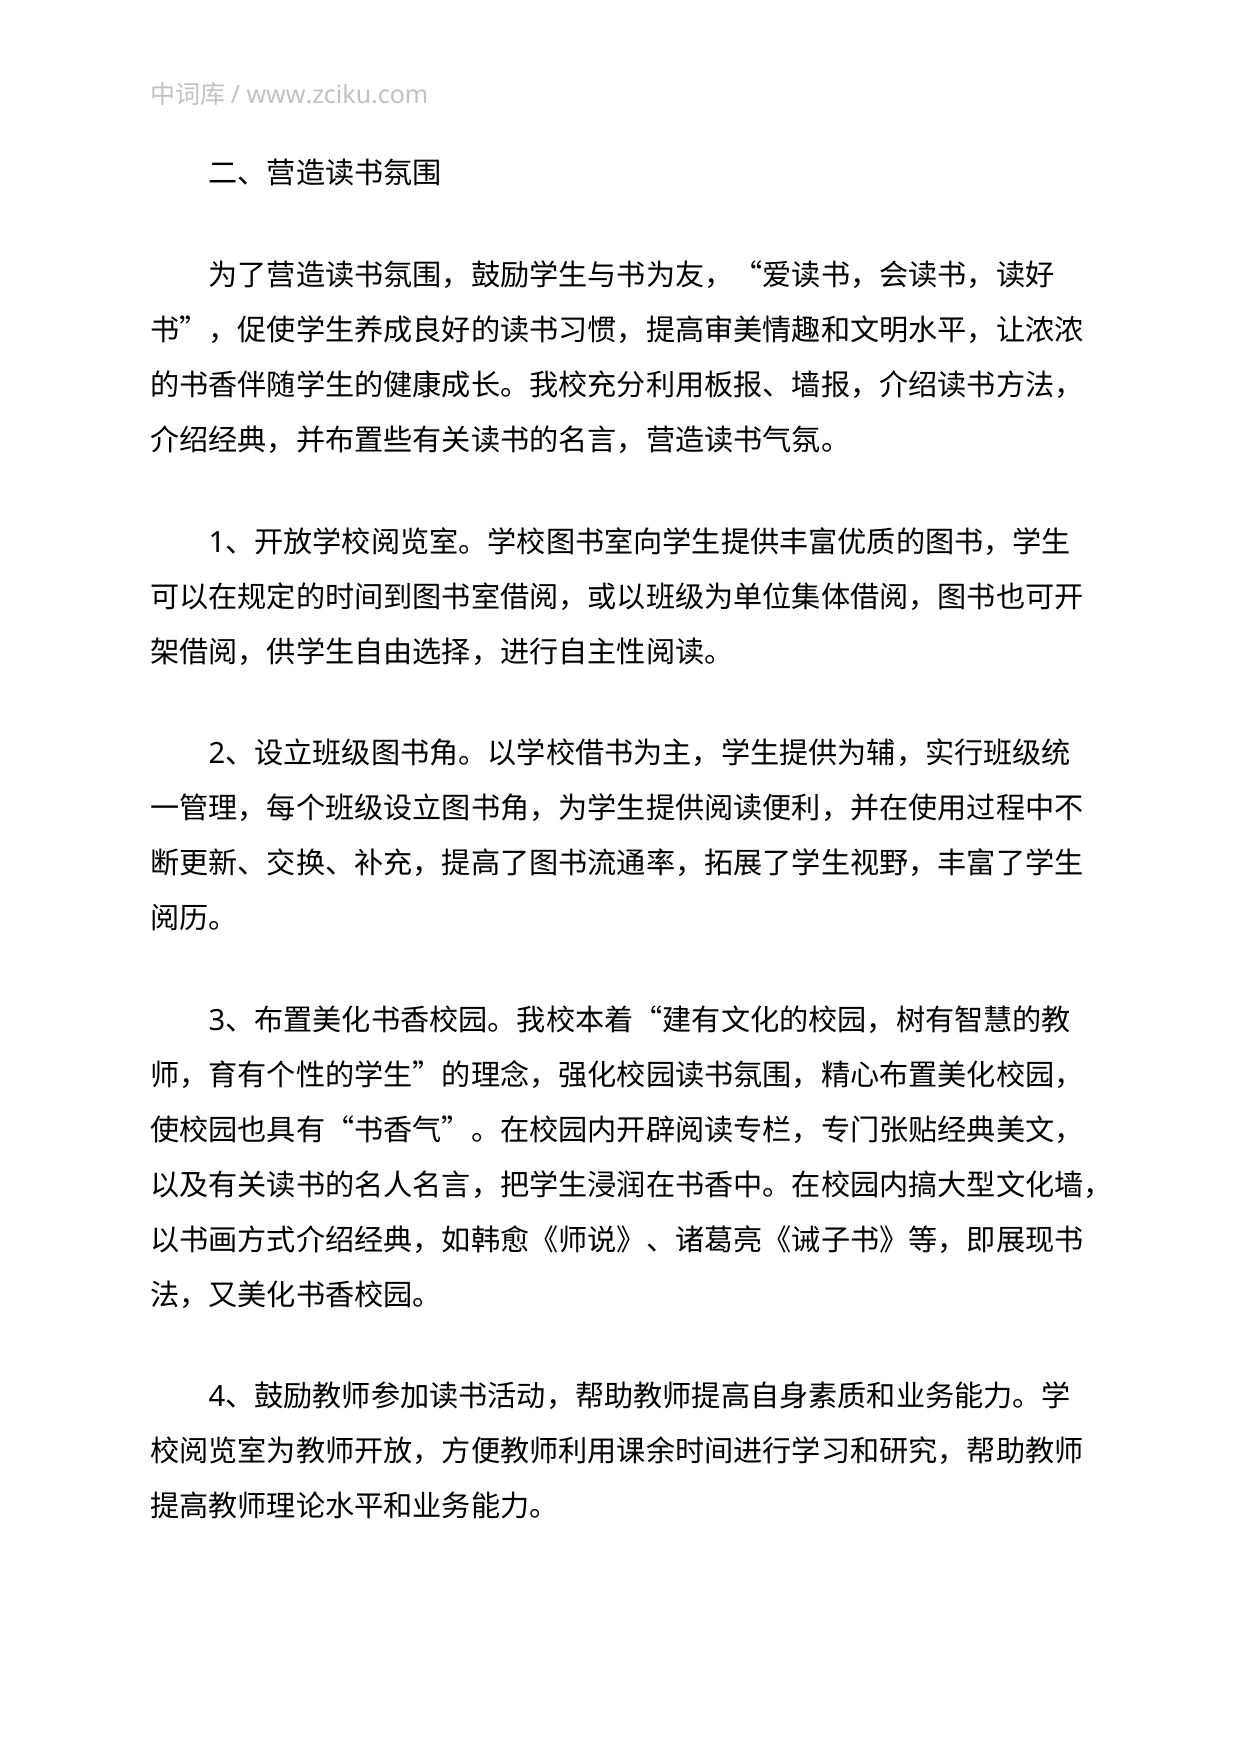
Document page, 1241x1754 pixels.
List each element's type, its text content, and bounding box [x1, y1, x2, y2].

text 2、设立班级图书角。以学校借书为主，学生提供为辅，实行班级统一管理，每个班级设立图书角，为学生提供阅读便利，并在使用过程中不断更新、交换、补充，提高了图书流通率，拓展了学生视野，丰富了学生阅历。 [150, 730, 1090, 937]
text 二、营造读书氛围 [150, 150, 1090, 192]
text 4、鼓励教师参加读书活动，帮助教师提高自身素质和业务能力。学校阅览室为教师开放，方便教师利用课余时间进行学习和研究，帮助教师提高教师理论水平和业务能力。 [150, 1373, 1090, 1525]
text 为了营造读书氛围，鼓励学生与书为友，“爱读书，会读书，读好书”，促使学生养成良好的读书习惯，提高审美情趣和文明水平，让浓浓的书香伴随学生的健康成长。我校充分利用板报、墙报，介绍读书方法，介绍经典，并布置些有关读书的名言，营造读书气氛。 [150, 252, 1090, 459]
text 1、开放学校阅览室。学校图书室向学生提供丰富优质的图书，学生可以在规定的时间到图书室借阅，或以班级为单位集体借阅，图书也可开架借阅，供学生自由选择，进行自主性阅读。 [150, 518, 1090, 670]
text 3、布置美化书香校园。我校本着“建有文化的校园，树有智慧的教师，育有个性的学生”的理念，强化校园读书氛围，精心布置美化校园，使校园也具有“书香气”。在校园内开辟阅读专栏，专门张贴经典美文，以及有关读书的名人名言，把学生浸润在书香中。在校园内搞大型文化墙，以书画方式介绍经典，如韩愈《师说》、诸葛亮《诫子书》等，即展现书法，又美化书香校园。 [150, 996, 1090, 1313]
